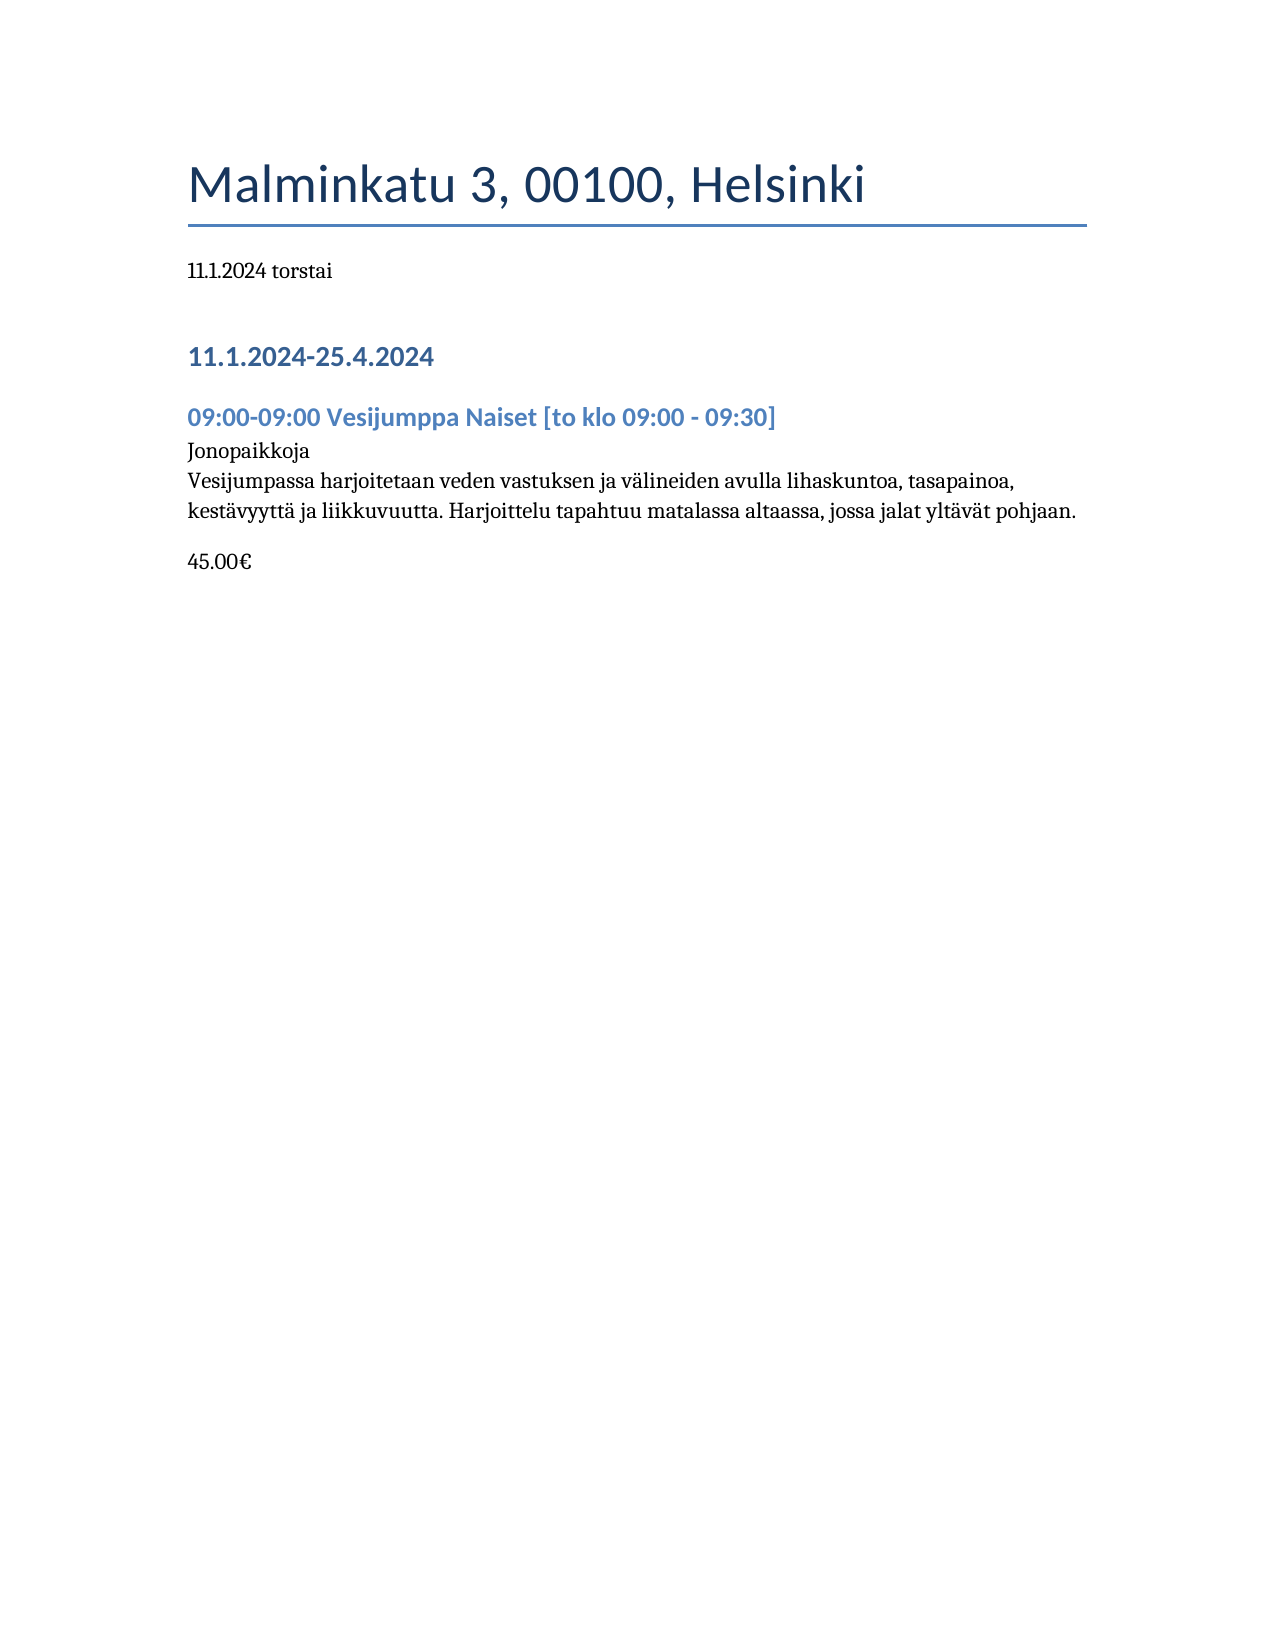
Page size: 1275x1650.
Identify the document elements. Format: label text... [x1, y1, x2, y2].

text Jonopaikkoja Vesijumpassa harjoitetaan veden vastuksen ja välineiden avulla lihaskuntoa, tasapainoa, kestävyyttä ja liikkuvuutta. Harjoittelu tapahtuu matalassa altaassa, jossa jalat yltävät pohjaan. [187, 438, 1087, 524]
subtitle 09:00-09:00 Vesijumppa Naiset [to klo 09:00 - 09:30] [187, 400, 1087, 433]
subtitle 11.1.2024-25.4.2024 [187, 338, 1087, 374]
title Malminkatu 3, 00100, Helsinki [187, 150, 1087, 227]
text 45.00€ [187, 549, 1087, 576]
text 11.1.2024 torstai [187, 258, 1087, 284]
